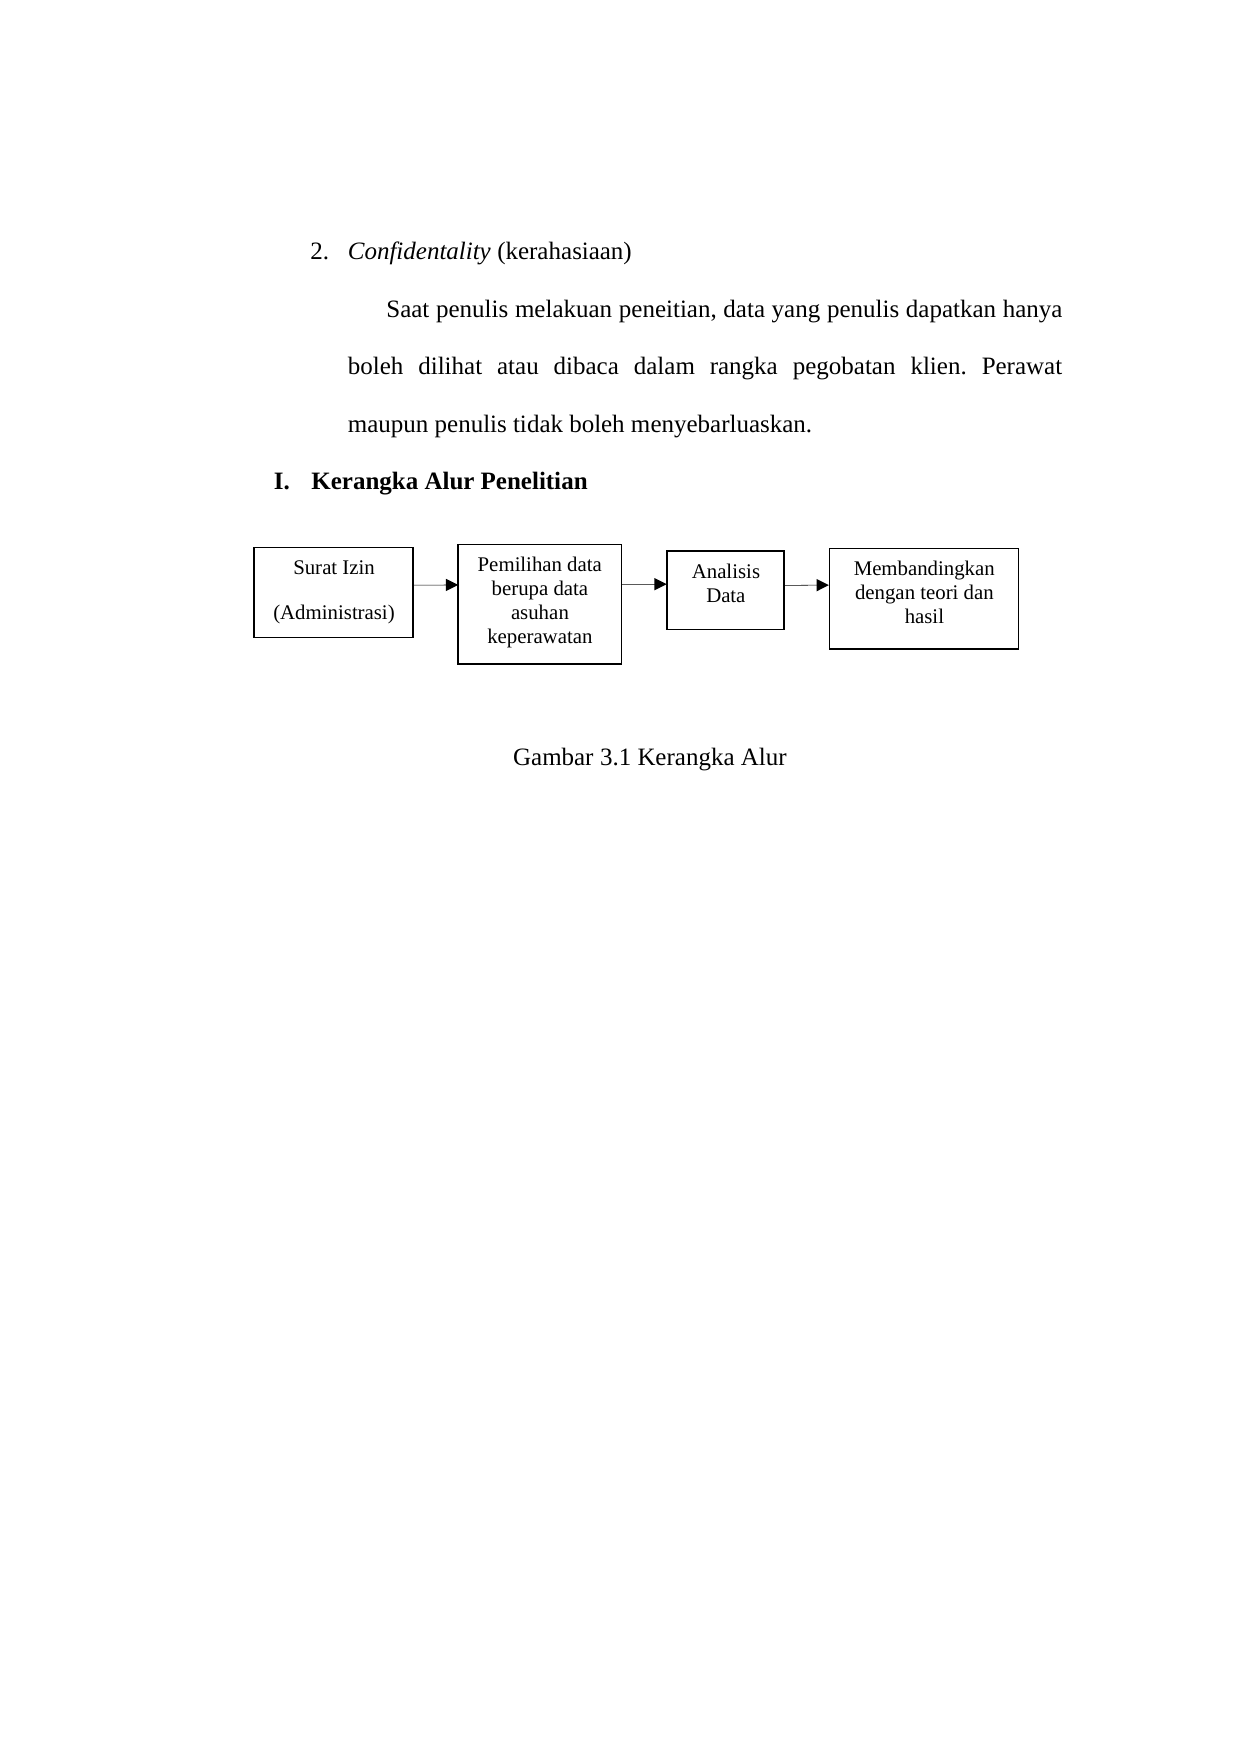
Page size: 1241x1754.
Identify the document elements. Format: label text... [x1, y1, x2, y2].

list Kerangka Alur Penelitian [274, 466, 1063, 495]
list Confidentality (kerahasiaan) [310, 236, 1063, 265]
text Gambar 3.1 Kerangka Alur [236, 742, 1063, 770]
list Saat penulis melakuan peneitian, data yang penulis dapatkan hanya boleh dilihat atau dibaca dalam rangka pegobatan klien. Perawat maupun penulis tidak boleh menyebarluaskan. [348, 294, 1063, 437]
